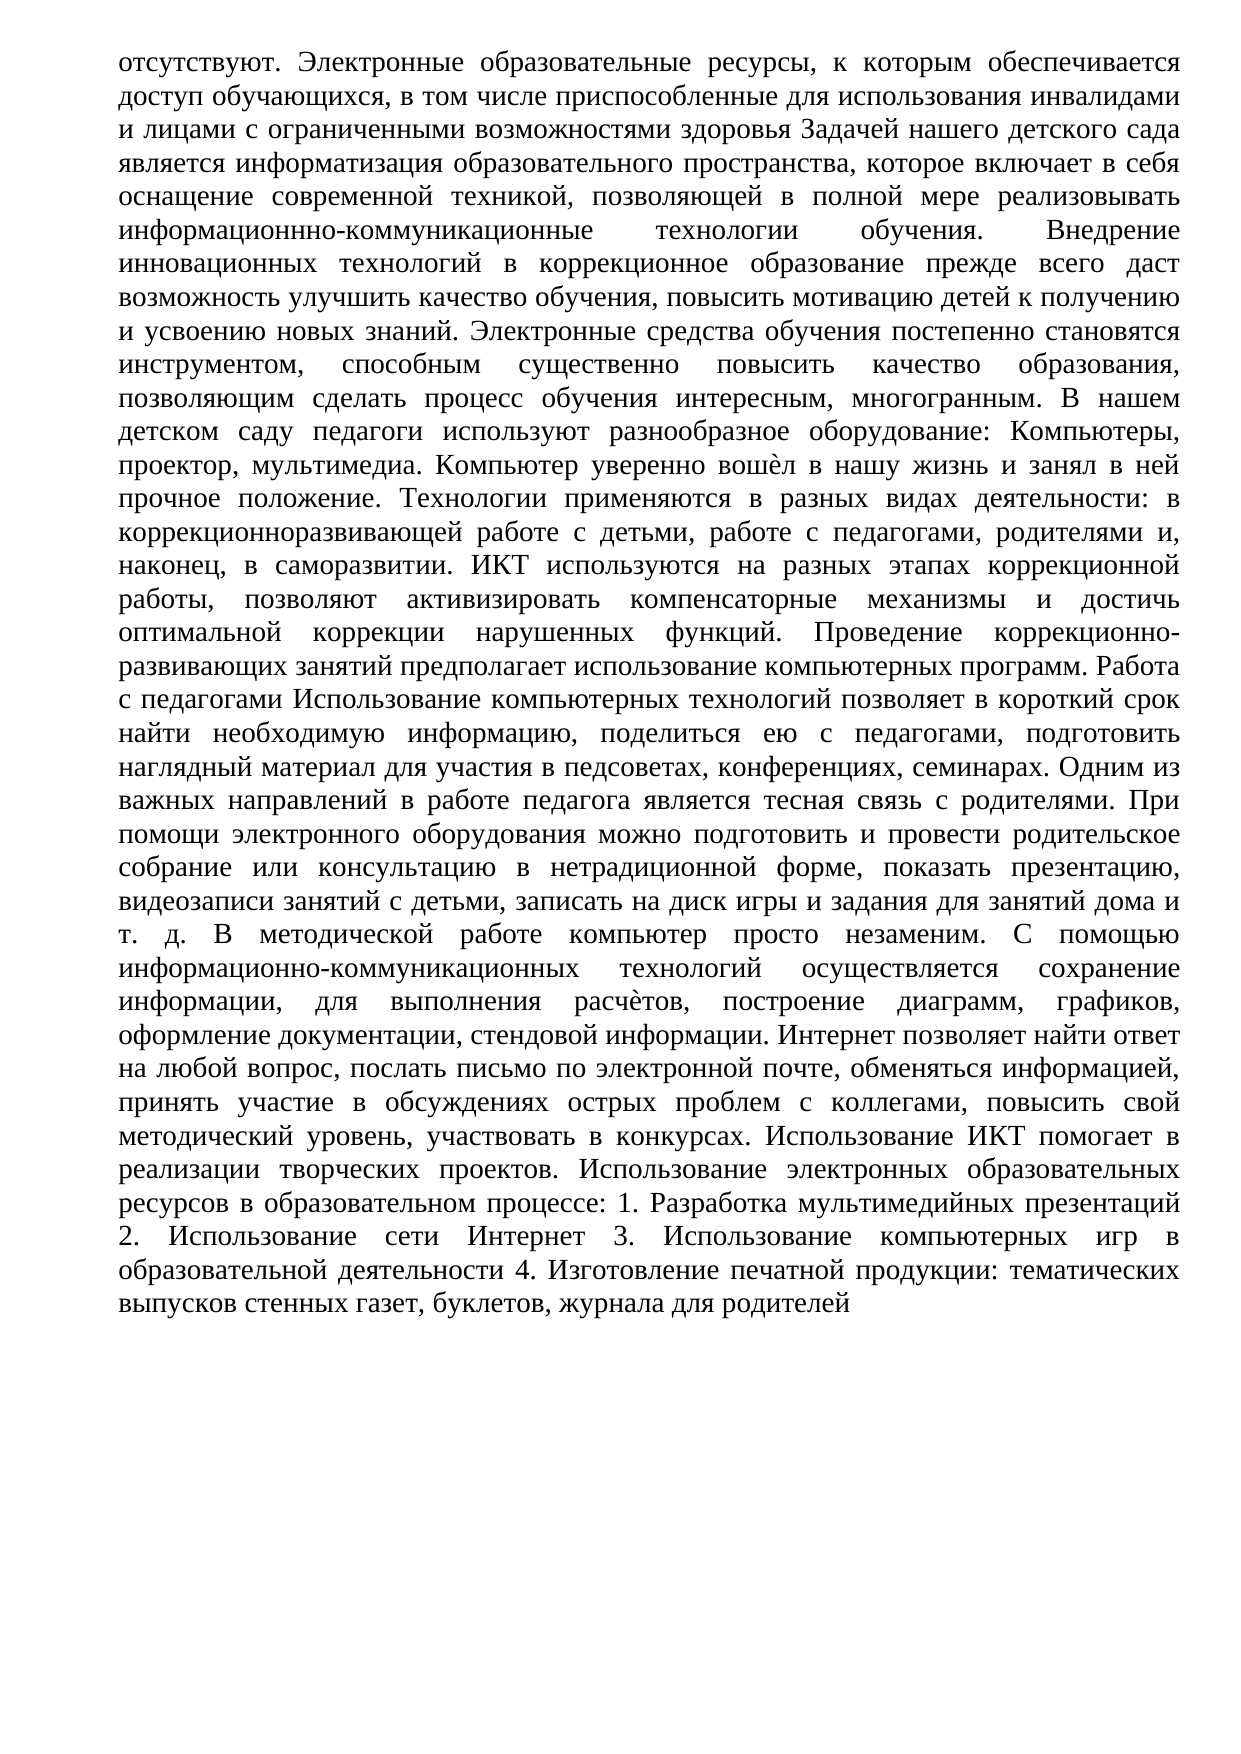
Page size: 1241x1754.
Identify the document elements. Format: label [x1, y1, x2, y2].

text [118, 44, 1181, 1319]
